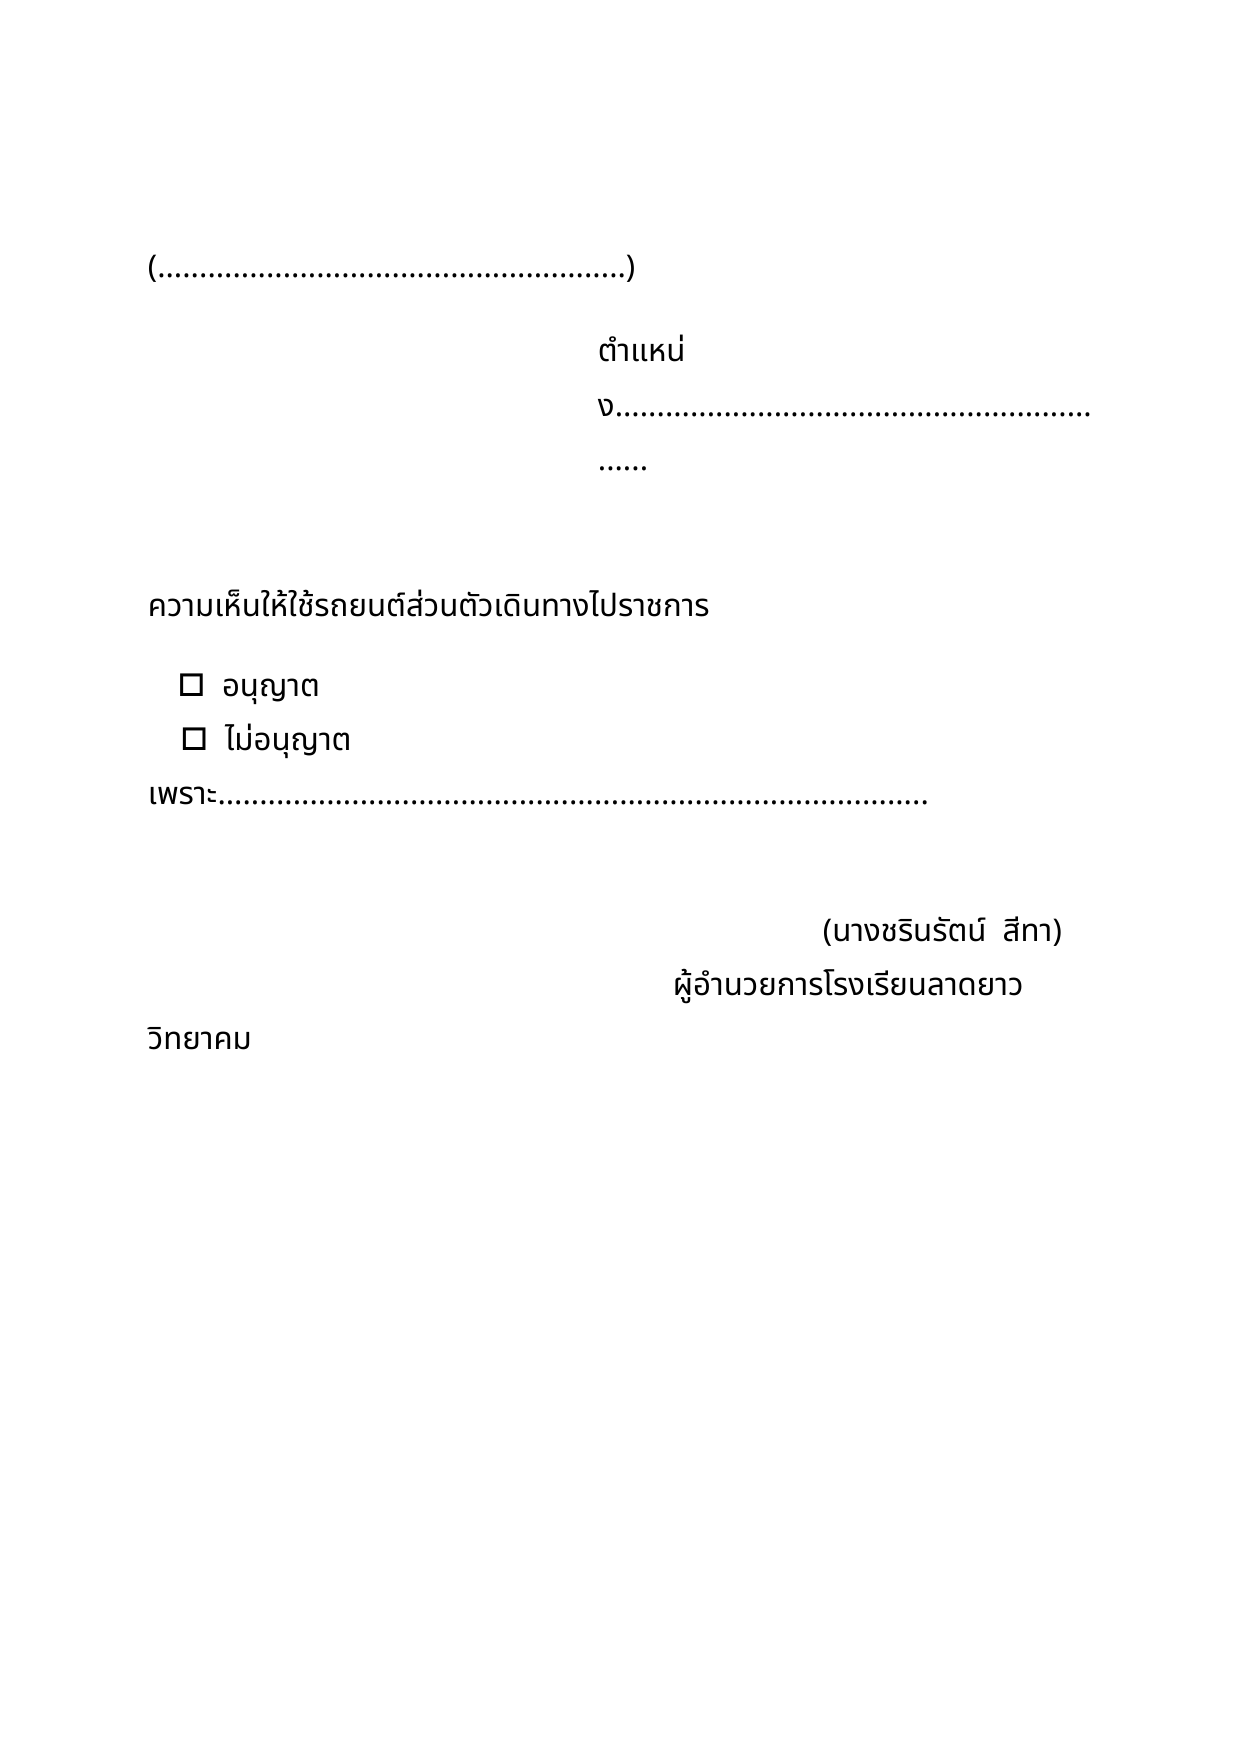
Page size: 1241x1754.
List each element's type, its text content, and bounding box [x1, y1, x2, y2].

text ผู้อำนวยการโรงเรียนลาดยาววิทยาคม [148, 962, 1092, 1064]
text ความเห็นให้ใช้รถยนต์ส่วนตัวเดินทางไปราชการ [148, 584, 1092, 631]
text (........................................................) [148, 209, 1092, 287]
text (นางชรินรัตน์ สีทา) [148, 908, 1092, 955]
text ตำแหน่ง............................................................... [598, 293, 1092, 479]
text อนุญาต [148, 663, 1092, 710]
text ไม่อนุญาต เพราะ..................................................................................... [148, 717, 1092, 819]
